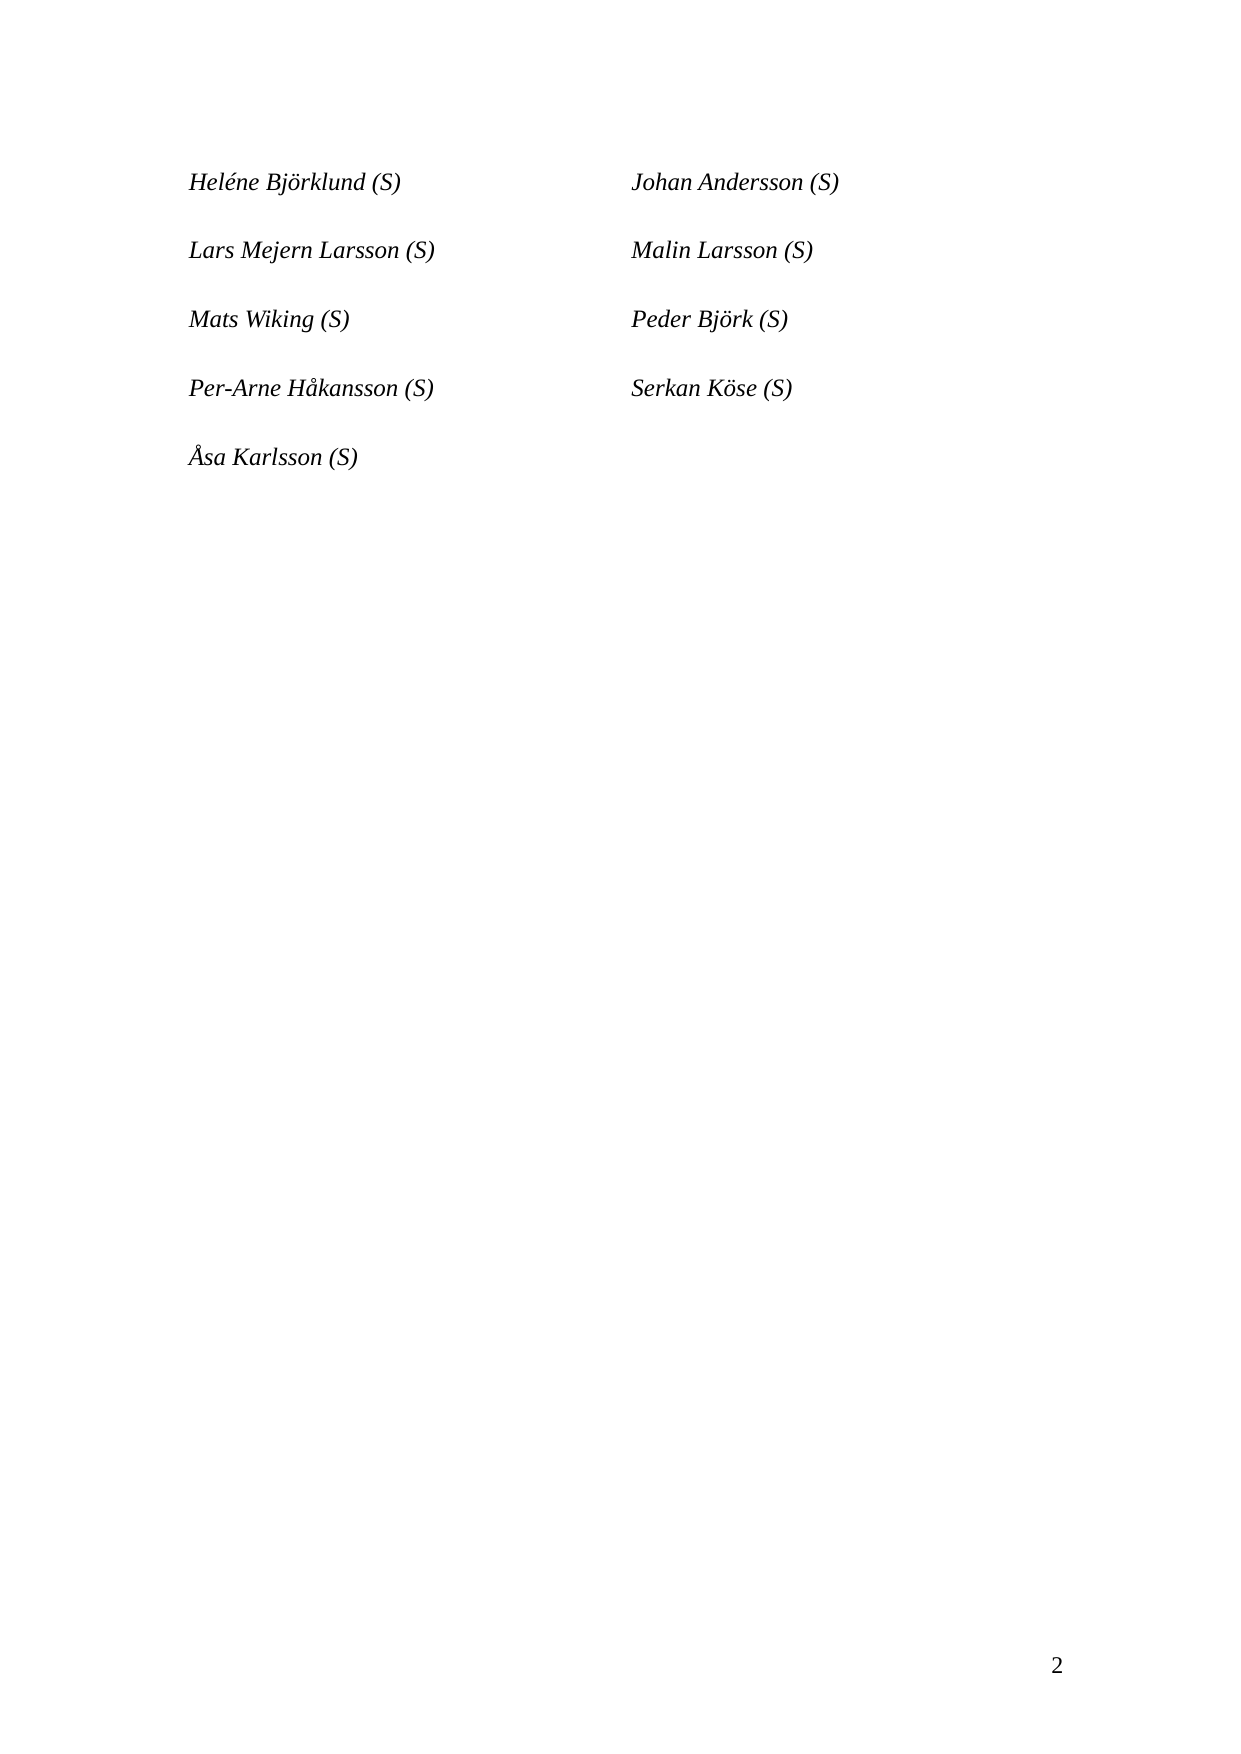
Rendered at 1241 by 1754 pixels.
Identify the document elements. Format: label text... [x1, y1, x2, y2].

table_cell Per-Arne Håkansson (S) [177, 340, 620, 409]
table_cell Serkan Köse (S) [620, 340, 1063, 409]
table_cell Johan Andersson (S) [620, 134, 1063, 203]
table_cell Åsa Karlsson (S) [177, 409, 620, 478]
table_cell Lars Mejern Larsson (S) [177, 203, 620, 271]
table_cell Malin Larsson (S) [620, 203, 1063, 271]
table_cell Mats Wiking (S) [177, 271, 620, 340]
table_cell Peder Björk (S) [620, 271, 1063, 340]
table_cell Heléne Björklund (S) [177, 134, 620, 203]
